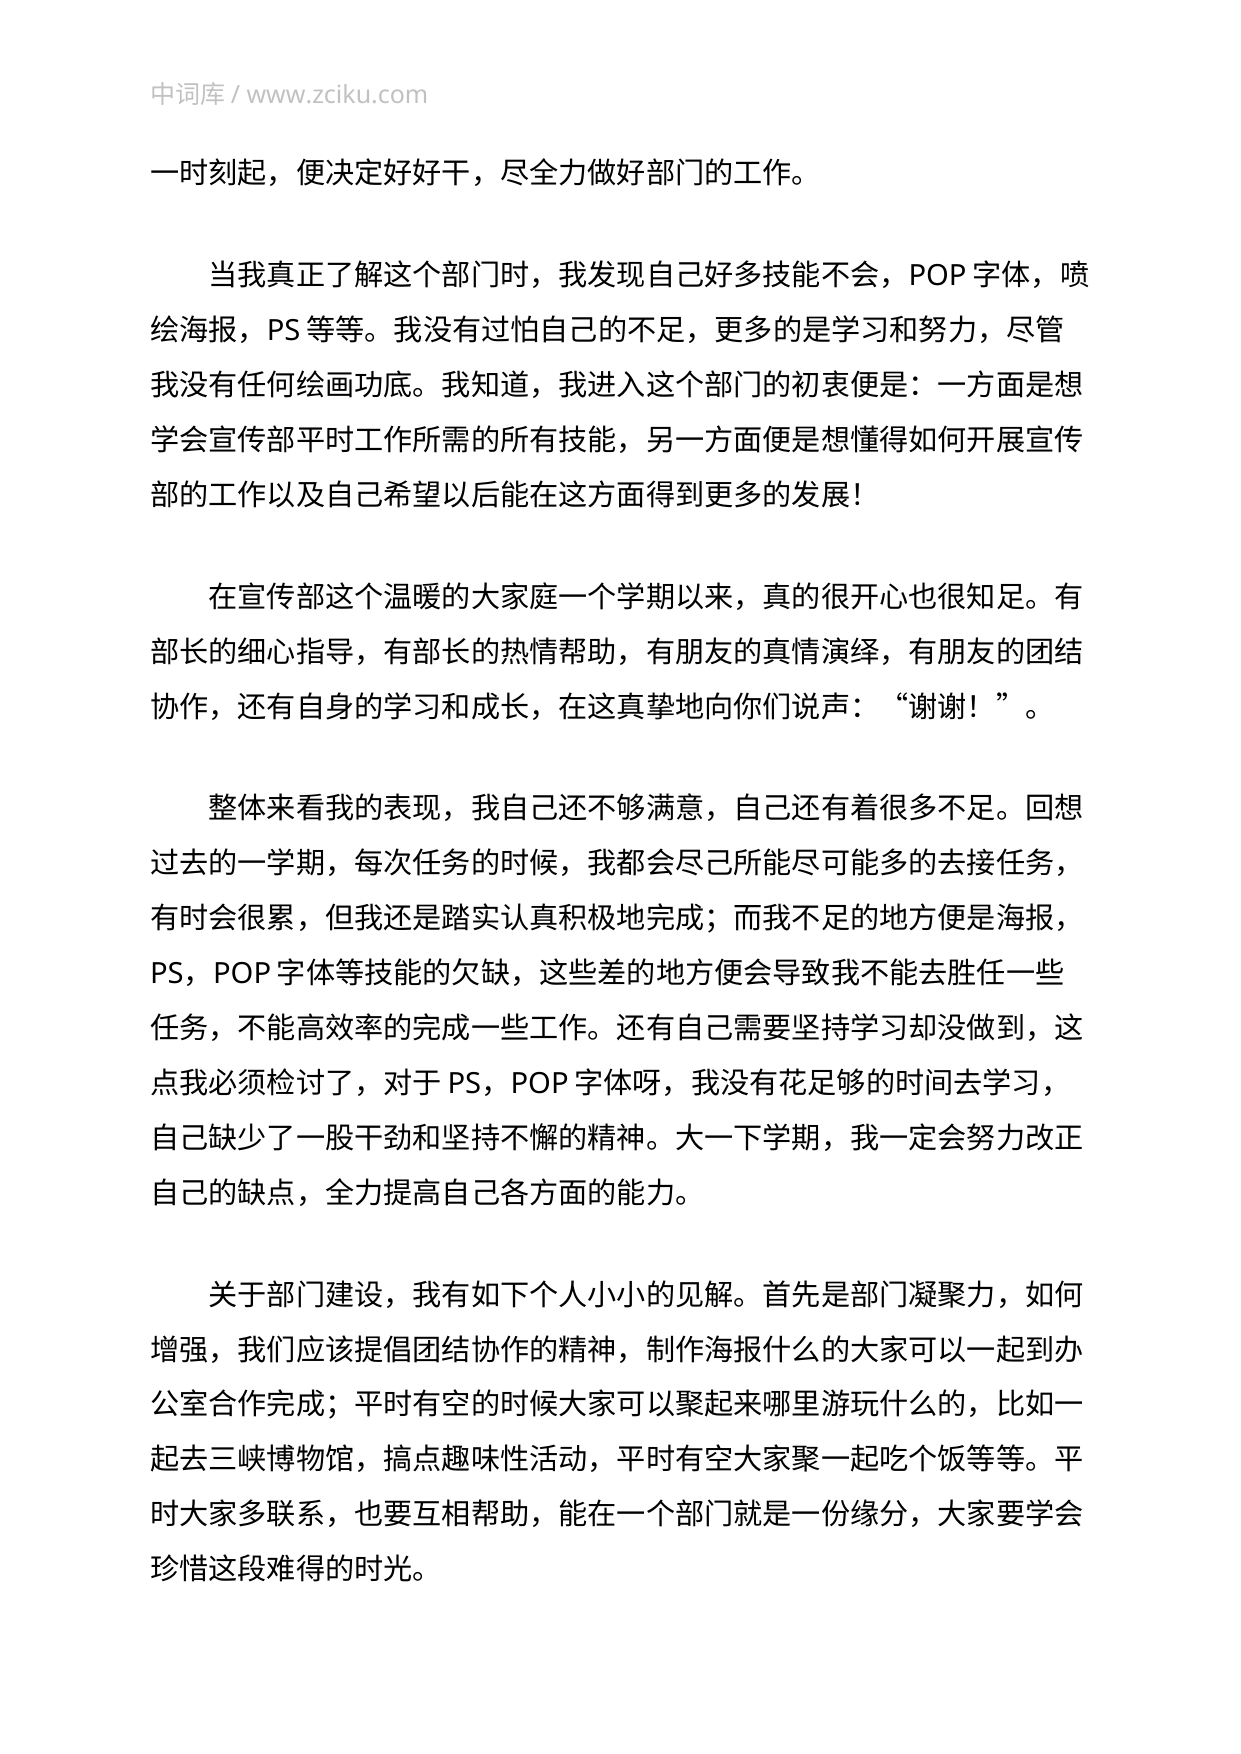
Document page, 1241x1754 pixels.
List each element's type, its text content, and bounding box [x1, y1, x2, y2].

text 在宣传部这个温暖的大家庭一个学期以来，真的很开心也很知足。有部长的细心指导，有部长的热情帮助，有朋友的真情演绎，有朋友的团结协作，还有自身的学习和成长，在这真挚地向你们说声：“谢谢！”。 [150, 573, 1090, 725]
text 整体来看我的表现，我自己还不够满意，自己还有着很多不足。回想过去的一学期，每次任务的时候，我都会尽己所能尽可能多的去接任务，有时会很累，但我还是踏实认真积极地完成；而我不足的地方便是海报，PS，POP字体等技能的欠缺，这些差的地方便会导致我不能去胜任一些任务，不能高效率的完成一些工作。还有自己需要坚持学习却没做到，这点我必须检讨了，对于PS，POP字体呀，我没有花足够的时间去学习，自己缺少了一股干劲和坚持不懈的精神。大一下学期，我一定会努力改正自己的缺点，全力提高自己各方面的能力。 [150, 785, 1090, 1212]
text 关于部门建设，我有如下个人小小的见解。首先是部门凝聚力，如何增强，我们应该提倡团结协作的精神，制作海报什么的大家可以一起到办公室合作完成；平时有空的时候大家可以聚起来哪里游玩什么的，比如一起去三峡博物馆，搞点趣味性活动，平时有空大家聚一起吃个饭等等。平时大家多联系，也要互相帮助，能在一个部门就是一份缘分，大家要学会珍惜这段难得的时光。 [150, 1271, 1090, 1588]
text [150, 150, 1090, 192]
text 当我真正了解这个部门时，我发现自己好多技能不会，POP字体，喷绘海报，PS等等。我没有过怕自己的不足，更多的是学习和努力，尽管我没有任何绘画功底。我知道，我进入这个部门的初衷便是：一方面是想学会宣传部平时工作所需的所有技能，另一方面便是想懂得如何开展宣传部的工作以及自己希望以后能在这方面得到更多的发展！ [150, 252, 1090, 514]
